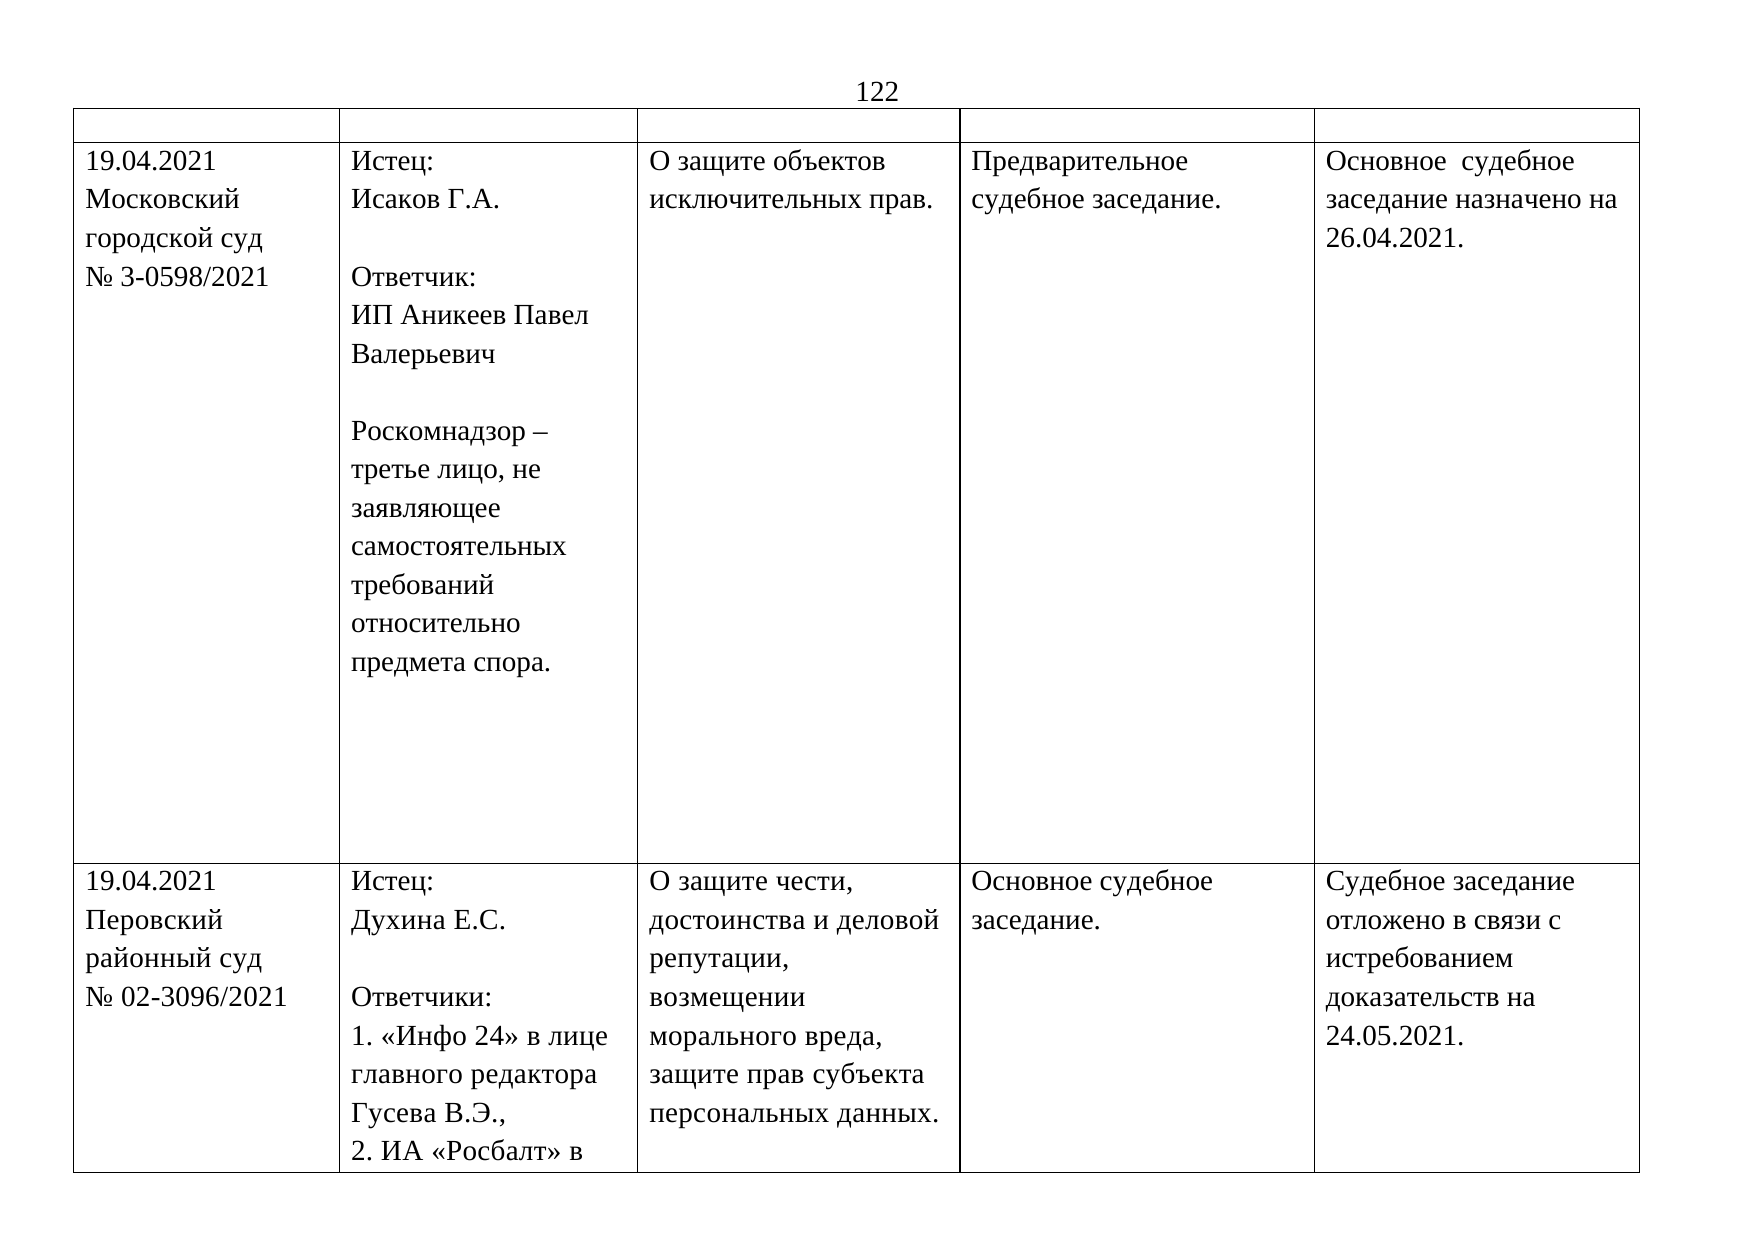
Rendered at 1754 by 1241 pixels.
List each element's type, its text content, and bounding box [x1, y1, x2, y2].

table_cell Основное судебное заседание назначено на 26.04.2021. [1315, 143, 1639, 862]
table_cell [961, 864, 1314, 1172]
table_cell Истец: Исаков Г.А. Ответчик: ИП Аникеев Павел Валерьевич Роскомнадзор – третье лицо, не заявляющее самостоятельных требований относительно предмета спора. [340, 143, 637, 862]
table_cell О защите объектов исключительных прав. [638, 143, 959, 862]
table_cell Предварительное судебное заседание. [961, 143, 1314, 862]
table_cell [74, 864, 339, 1172]
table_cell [340, 109, 637, 142]
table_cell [74, 109, 339, 142]
table_cell 19.04.2021 Московский городской суд № 3-0598/2021 [74, 143, 339, 862]
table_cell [638, 109, 959, 142]
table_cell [961, 109, 1314, 142]
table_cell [1315, 109, 1639, 142]
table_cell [340, 864, 637, 1172]
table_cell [1315, 864, 1639, 1172]
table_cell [638, 864, 959, 1172]
